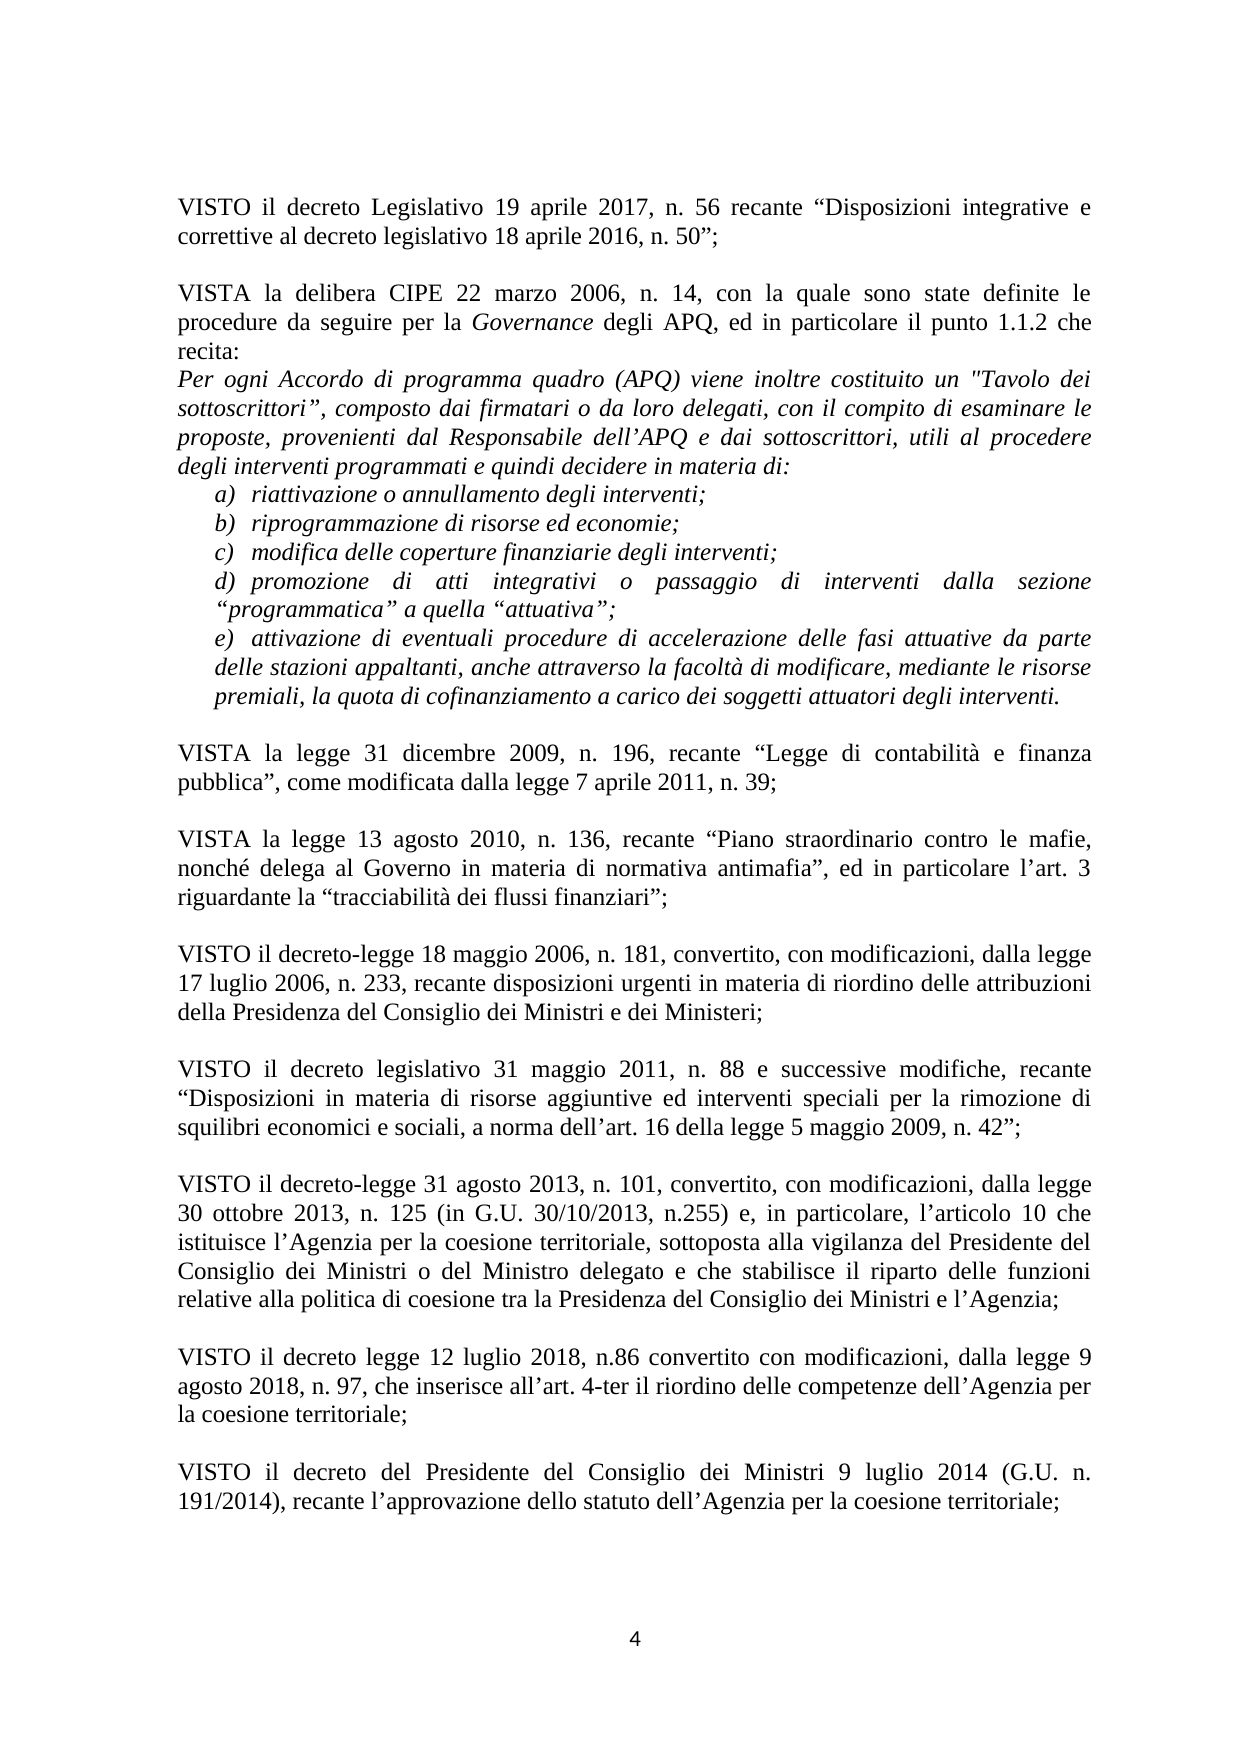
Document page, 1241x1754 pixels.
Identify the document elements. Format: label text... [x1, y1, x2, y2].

list attivazione di eventuali procedure di accelerazione delle fasi attuative da parte delle stazioni appaltanti, anche attraverso la facoltà di modificare, mediante le risorse premiali, la quota di cofinanziamento a carico dei soggetti attuatori degli interventi. [214, 623, 1092, 709]
text VISTO il decreto-legge 31 agosto 2013, n. 101, convertito, con modificazioni, dalla legge 30 ottobre 2013, n. 125 (in G.U. 30/10/2013, n.255) e, in particolare, l’articolo 10 che istituisce l’Agenzia per la coesione territoriale, sottoposta alla vigilanza del Presidente del Consiglio dei Ministri o del Ministro delegato e che stabilisce il riparto delle funzioni relative alla politica di coesione tra la Presidenza del Consiglio dei Ministri e l’Agenzia; [177, 1169, 1092, 1313]
list riattivazione o annullamento degli interventi; [214, 479, 1092, 508]
text VISTA la delibera CIPE 22 marzo 2006, n. 14, con la quale sono state definite le procedure da seguire per la Governance degli APQ, ed in particolare il punto 1.1.2 che recita: [177, 278, 1092, 364]
text VISTA la legge 13 agosto 2010, n. 136, recante “Piano straordinario contro le mafie, nonché delega al Governo in materia di normativa antimafia”, ed in particolare l’art. 3 riguardante la “tracciabilità dei flussi finanziari”; [177, 824, 1092, 911]
text VISTO il decreto legge 12 luglio 2018, n.86 convertito con modificazioni, dalla legge 9 agosto 2018, n. 97, che inserisce all’art. 4-ter il riordino delle competenze dell’Agenzia per la coesione territoriale; [177, 1342, 1092, 1428]
list promozione di atti integrativi o passaggio di interventi dalla sezione “programmatica” a quella “attuativa”; [214, 566, 1092, 623]
text VISTA la legge 31 dicembre 2009, n. 196, recante “Legge di contabilità e finanza pubblica”, come modificata dalla legge 7 aprile 2011, n. 39; [177, 738, 1092, 796]
subtitle Per ogni Accordo di programma quadro (APQ) viene inoltre costituito un "Tavolo dei sottoscrittori”, composto dai firmatari o da loro delegati, con il compito di esaminare le proposte, provenienti dal Responsabile dell’APQ e dai sottoscrittori, utili al procedere degli interventi programmati e quindi decidere in materia di: [177, 364, 1092, 479]
list riprogrammazione di risorse ed economie; [214, 508, 1092, 537]
list modifica delle coperture finanziarie degli interventi; [214, 537, 1092, 566]
text VISTO il decreto del Presidente del Consiglio dei Ministri 9 luglio 2014 (G.U. n. 191/2014), recante l’approvazione dello statuto dell’Agenzia per la coesione territoriale; [177, 1457, 1092, 1514]
text VISTO il decreto Legislativo 19 aprile 2017, n. 56 recante “Disposizioni integrative e correttive al decreto legislativo 18 aprile 2016, n. 50”; [177, 192, 1092, 249]
text VISTO il decreto legislativo 31 maggio 2011, n. 88 e successive modifiche, recante “Disposizioni in materia di risorse aggiuntive ed interventi speciali per la rimozione di squilibri economici e sociali, a norma dell’art. 16 della legge 5 maggio 2009, n. 42”; [177, 1054, 1092, 1141]
text VISTO il decreto-legge 18 maggio 2006, n. 181, convertito, con modificazioni, dalla legge 17 luglio 2006, n. 233, recante disposizioni urgenti in materia di riordino delle attribuzioni della Presidenza del Consiglio dei Ministri e dei Ministeri; [177, 939, 1092, 1026]
